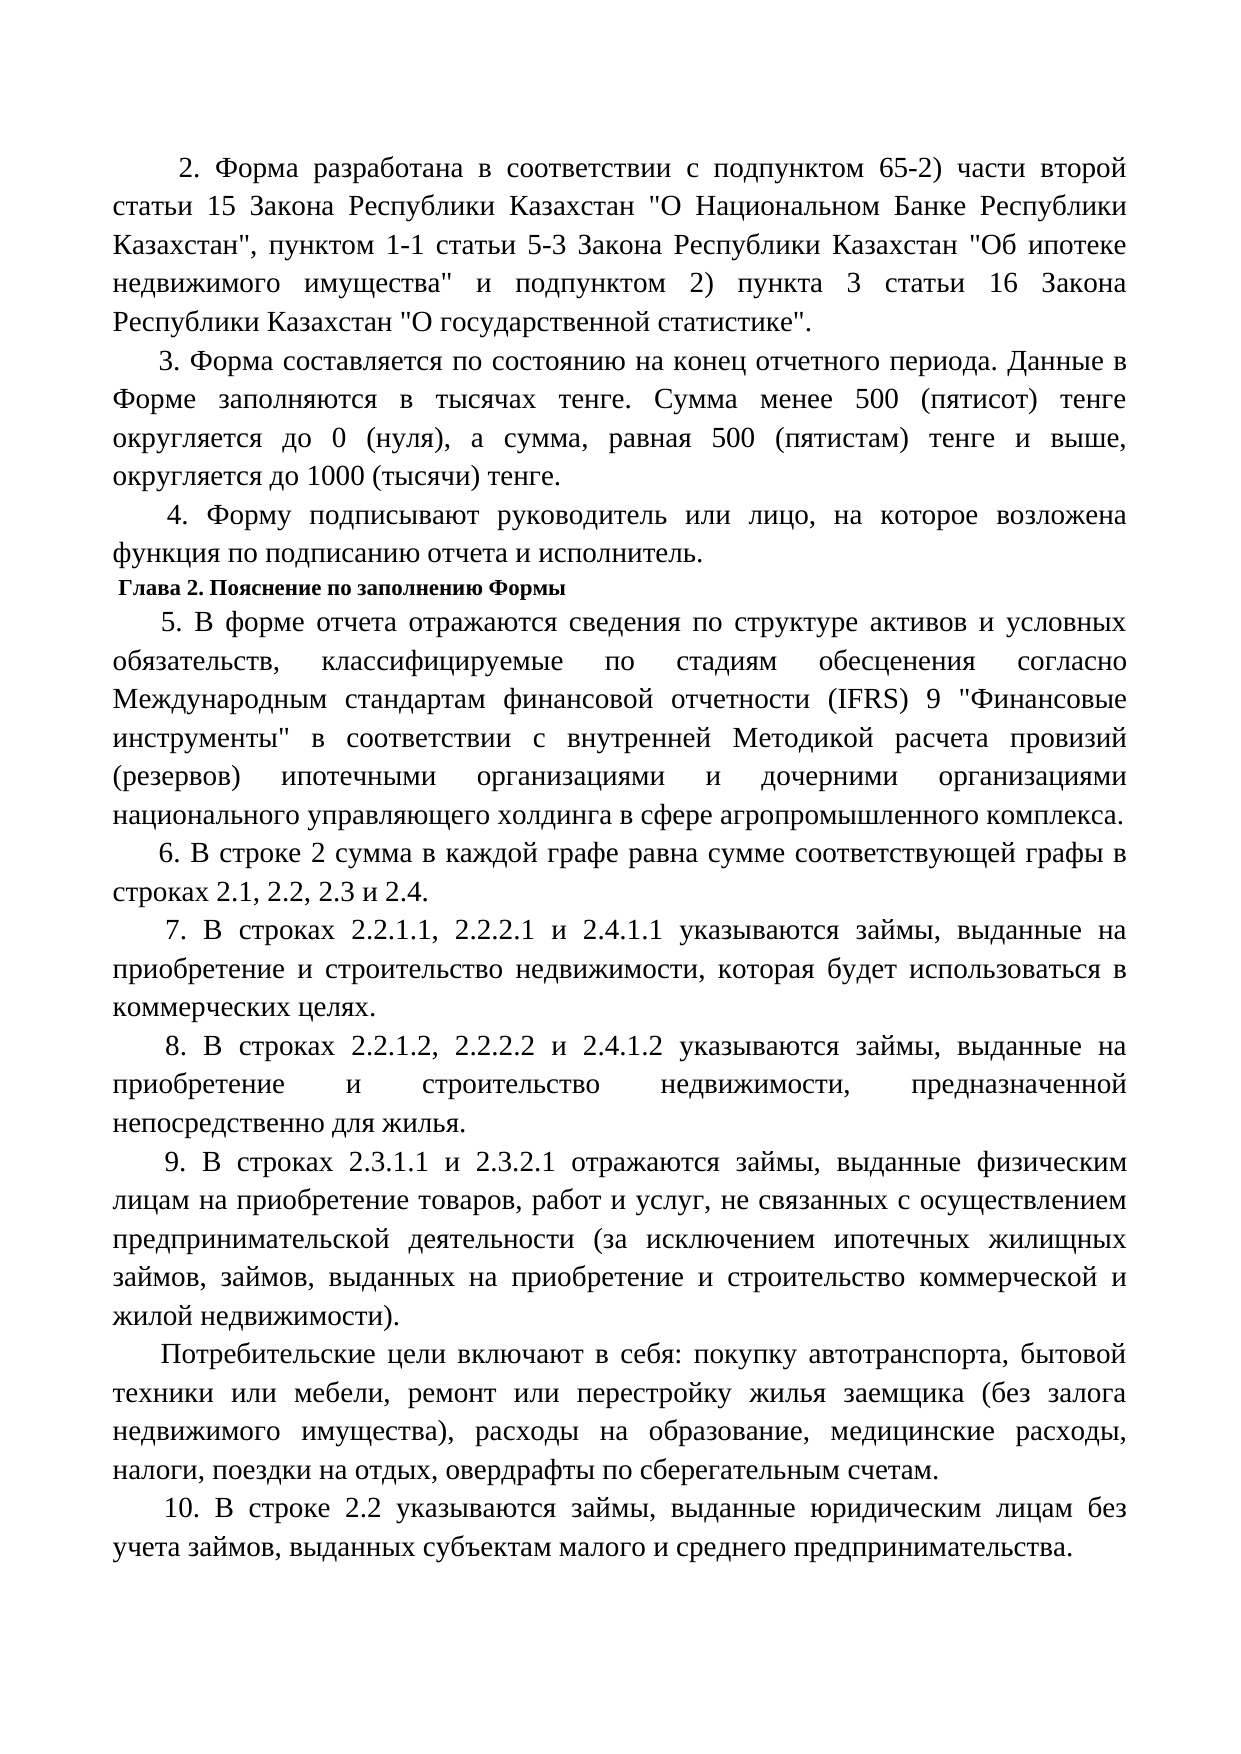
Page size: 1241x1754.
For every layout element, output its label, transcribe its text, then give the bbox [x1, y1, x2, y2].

text 10. В строке 2.2 указываются займы, выданные юридическим лицам без учета займов, выданных субъектам малого и среднего предпринимательства. [112, 1491, 1128, 1563]
text 7. В строках 2.2.1.1, 2.2.2.1 и 2.4.1.1 указываются займы, выданные на приобретение и строительство недвижимости, которая будет использоваться в коммерческих целях. [112, 912, 1128, 1023]
text 2. Форма разработана в соответствии c подпунктом 65-2) части второй статьи 15 Закона Республики Казахстан "О Национальном Банке Республики Казахстан", пунктом 1-1 статьи 5-3 Закона Республики Казахстан "Об ипотеке недвижимого имущества" и подпунктом 2) пункта 3 статьи 16 Закона Республики Казахстан "О государственной статистике". [112, 150, 1128, 338]
text 4. Форму подписывают руководитель или лицо, на которое возложена функция по подписанию отчета и исполнитель. [112, 497, 1128, 569]
text 6. В строке 2 сумма в каждой графе равна сумме соответствующей графы в строках 2.1, 2.2, 2.3 и 2.4. [112, 835, 1128, 907]
text 8. В строках 2.2.1.2, 2.2.2.2 и 2.4.1.2 указываются займы, выданные на приобретение и строительство недвижимости, предназначенной непосредственно для жилья. [112, 1028, 1128, 1139]
text Глава 2. Пояснение по заполнению Формы [112, 574, 1128, 600]
text 3. Форма составляется по состоянию на конец отчетного периода. Данные в Форме заполняются в тысячах тенге. Сумма менее 500 (пятисот) тенге округляется до 0 (нуля), а сумма, равная 500 (пятистам) тенге и выше, округляется до 1000 (тысячи) тенге. [112, 343, 1128, 492]
text Потребительские цели включают в себя: покупку автотранспорта, бытовой техники или мебели, ремонт или перестройку жилья заемщика (без залога недвижимого имущества), расходы на образование, медицинские расходы, налоги, поездки на отдых, овердрафты по сберегательным счетам. [112, 1336, 1128, 1486]
text 5. В форме отчета отражаются сведения по структуре активов и условных обязательств, классифицируемые по стадиям обесценения согласно Международным стандартам финансовой отчетности (IFRS) 9 "Финансовые инструменты" в соответствии с внутренней Методикой расчета провизий (резервов) ипотечными организациями и дочерними организациями национального управляющего холдинга в сфере агропромышленного комплекса. [112, 604, 1128, 830]
text 9. В строках 2.3.1.1 и 2.3.2.1 отражаются займы, выданные физическим лицам на приобретение товаров, работ и услуг, не связанных с осуществлением предпринимательской деятельности (за исключением ипотечных жилищных займов, займов, выданных на приобретение и строительство коммерческой и жилой недвижимости). [112, 1144, 1128, 1331]
